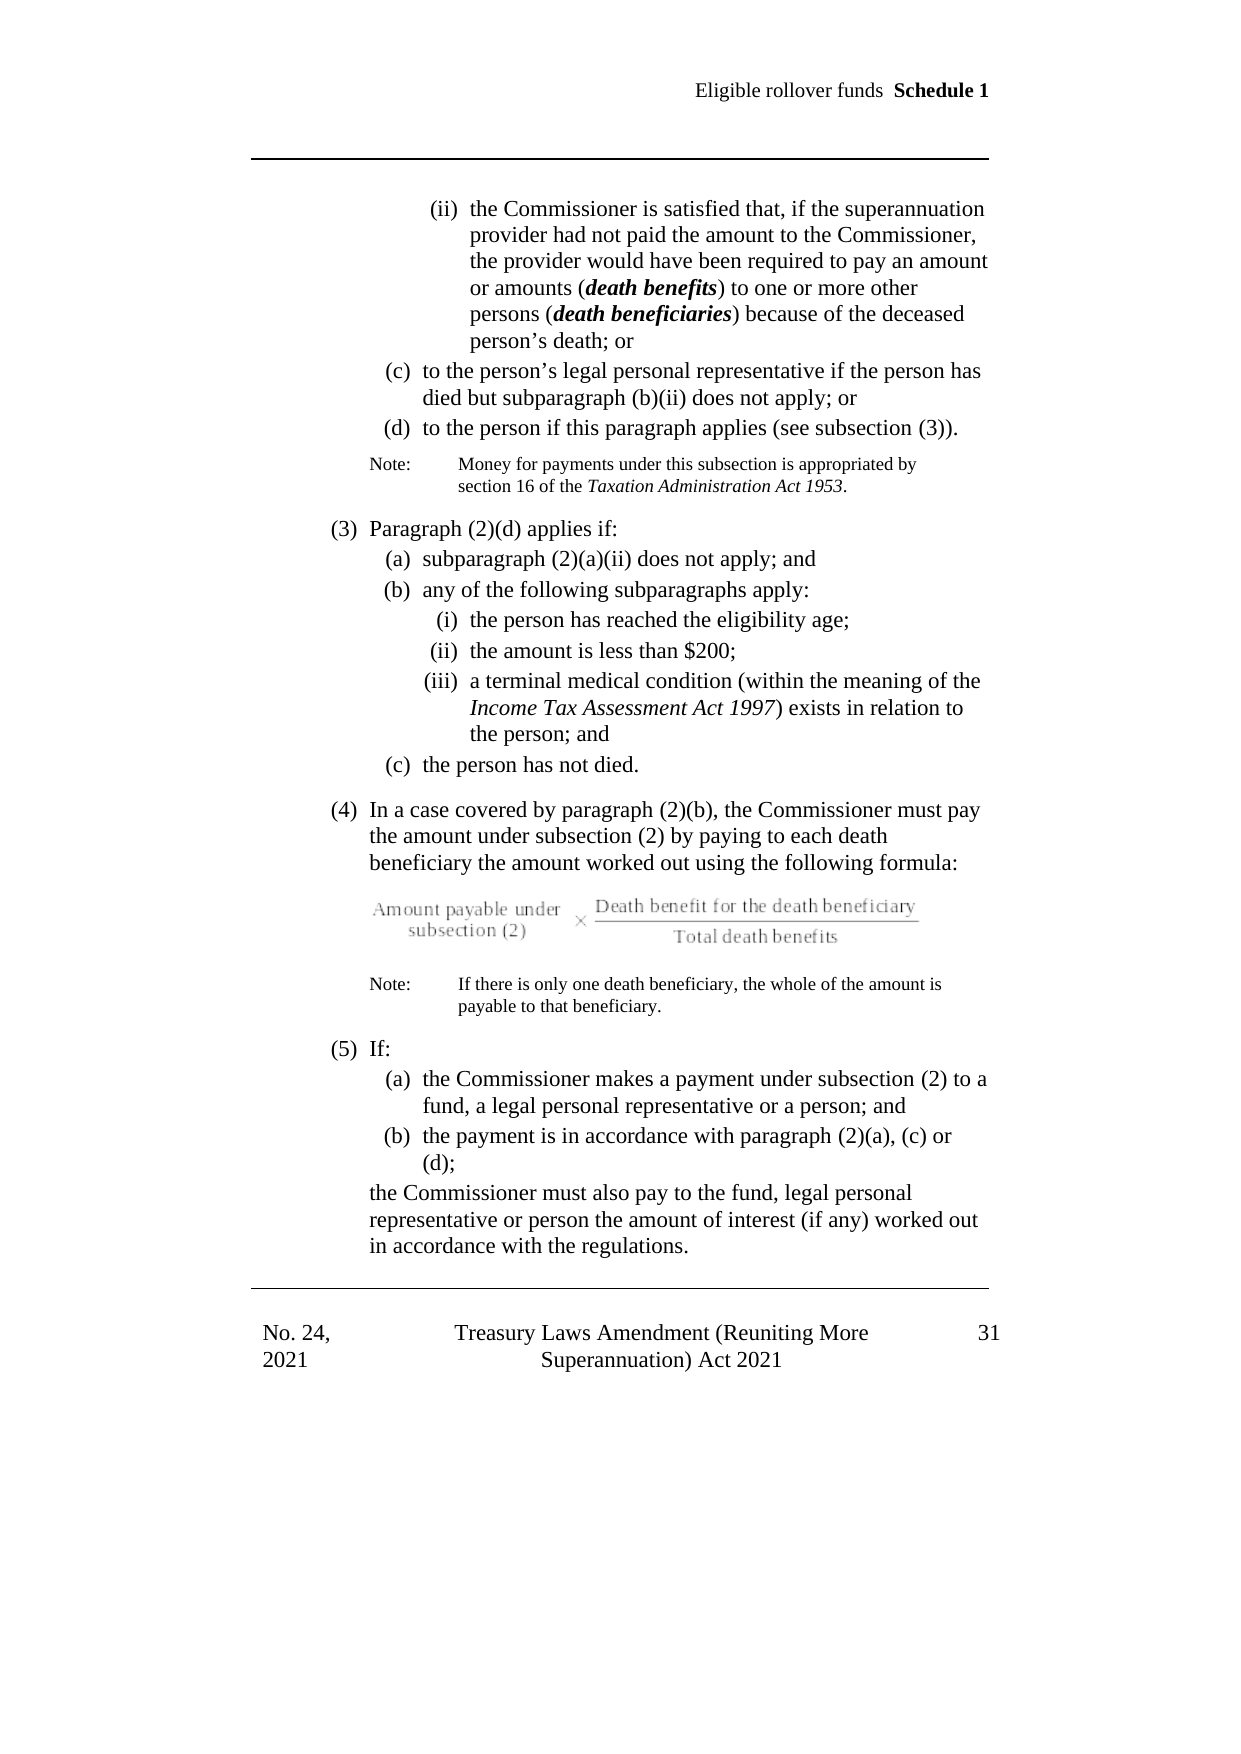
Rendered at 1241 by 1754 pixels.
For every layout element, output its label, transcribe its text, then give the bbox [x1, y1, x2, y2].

text (b) any of the following subparagraphs apply: [251, 576, 989, 602]
text (b) the payment is in accordance with paragraph (2)(a), (c) or (d); [251, 1122, 989, 1175]
text (4) In a case covered by paragraph (2)(b), the Commissioner must pay the amount under subsection (2) by paying to each death beneficiary the amount worked out using the following formula: [251, 796, 989, 875]
text Note: If there is only one death beneficiary, the whole of the amount is payable to that beneficiary. [369, 973, 989, 1016]
text (c) to the person’s legal personal representative if the person has died but subparagraph (b)(ii) does not apply; or [251, 357, 989, 410]
text (5) If: [251, 1035, 989, 1061]
text (ii) the Commissioner is satisfied that, if the superannuation provider had not paid the amount to the Commissioner, the provider would have been required to pay an amount or amounts (death benefits) to one or more other persons (death beneficiaries) because of the deceased person’s death; or [251, 195, 989, 353]
text (a) subparagraph (2)(a)(ii) does not apply; and [251, 546, 989, 572]
text Note: Money for payments under this subsection is appropriated by section 16 of the Taxation Administration Act 1953. [369, 453, 989, 496]
text (c) the person has not died. [251, 751, 989, 777]
text (a) the Commissioner makes a payment under subsection (2) to a fund, a legal personal representative or a person; and [251, 1066, 989, 1118]
text (3) Paragraph (2)(d) applies if: [251, 515, 989, 541]
text (iii) a terminal medical condition (within the meaning of the Income Tax Assessment Act 1997) exists in relation to the person; and [251, 668, 989, 747]
text (ii) the amount is less than $200; [251, 637, 989, 663]
text the Commissioner must also pay to the fund, legal personal representative or person the amount of interest (if any) worked out in accordance with the regulations. [369, 1179, 989, 1258]
text (i) the person has reached the eligibility age; [251, 607, 989, 633]
text (d) to the person if this paragraph applies (see subsection (3)). [251, 414, 989, 440]
